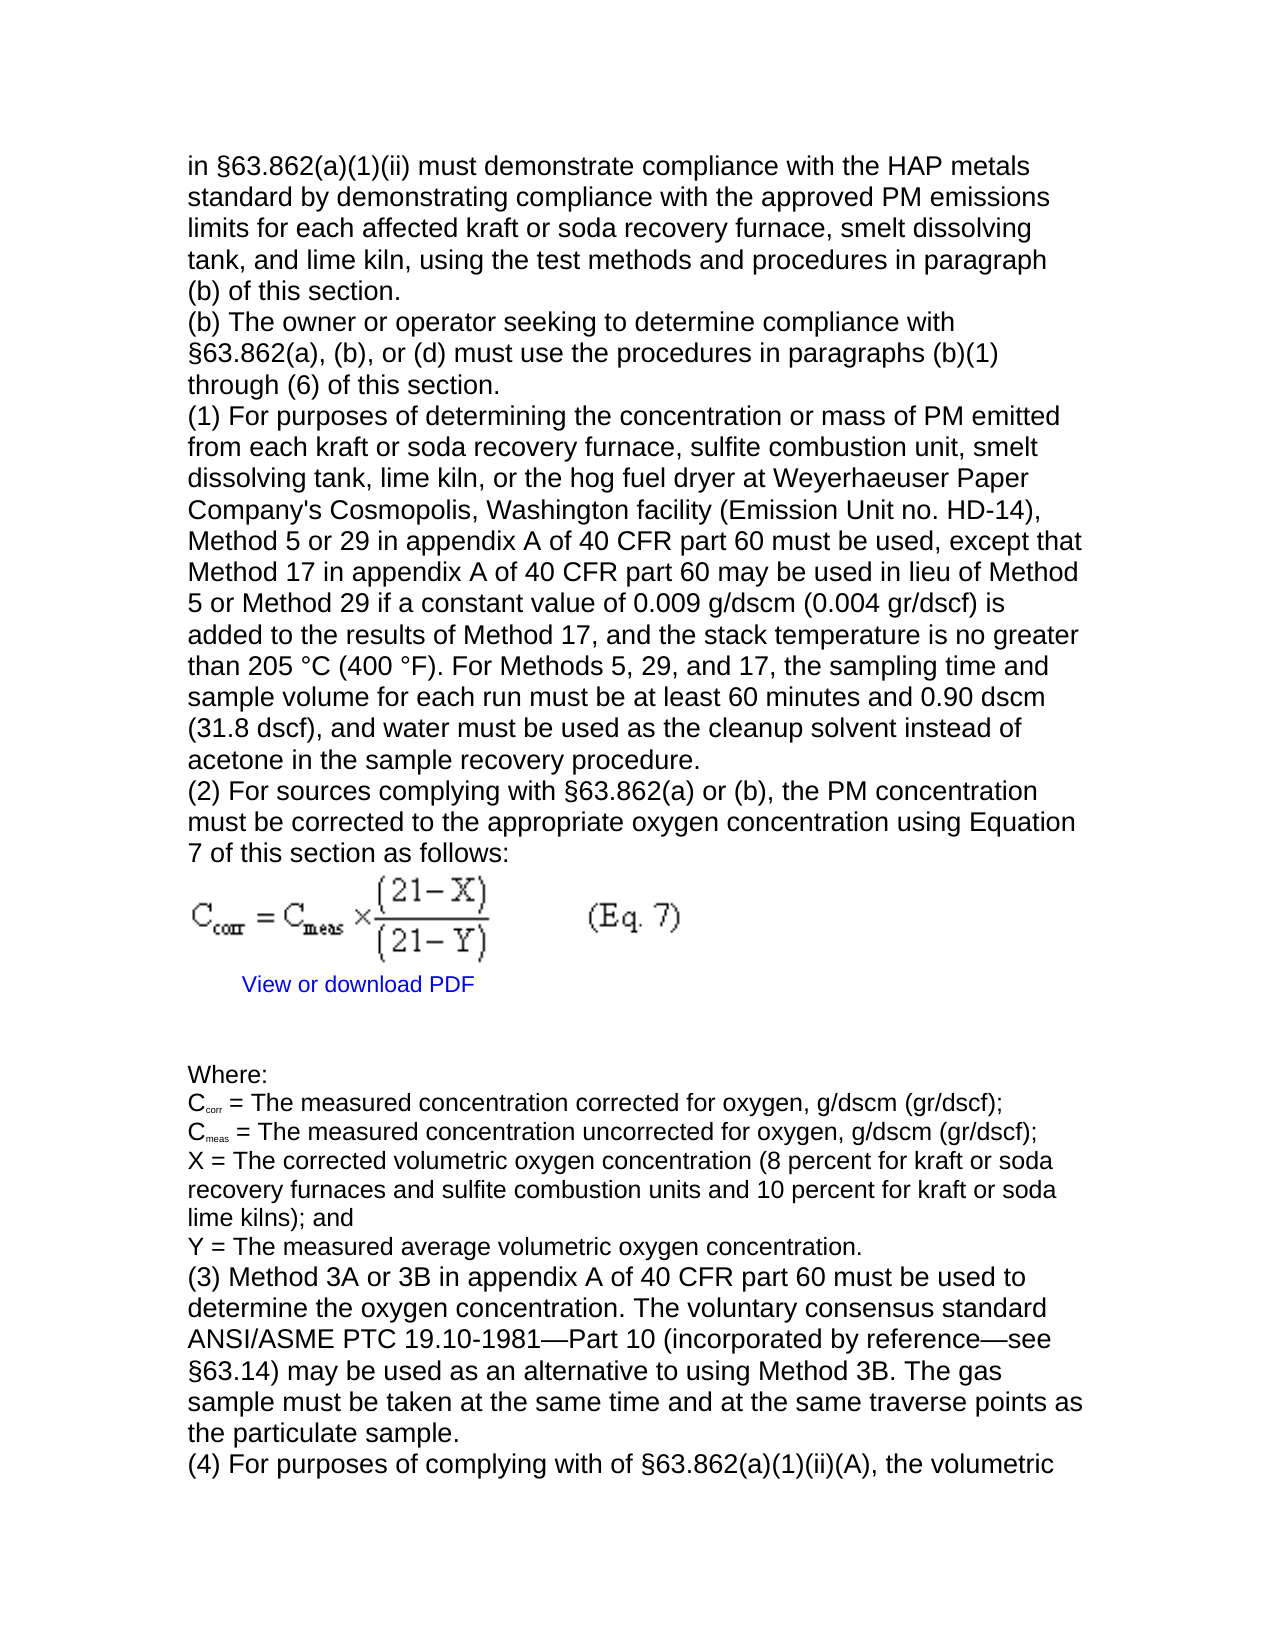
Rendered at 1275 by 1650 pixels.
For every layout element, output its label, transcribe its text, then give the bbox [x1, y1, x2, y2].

picture [187, 868, 688, 971]
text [187, 150, 1087, 306]
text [187, 1448, 1087, 1480]
text (2) For sources complying with §63.862(a) or (b), the PM concentration must be corrected to the appropriate oxygen concentration using Equation 7 of this section as follows: [187, 775, 1087, 869]
text Y = The measured average volumetric oxygen concentration. [187, 1232, 1087, 1261]
text View or download PDF [187, 971, 1087, 997]
text (b) The owner or operator seeking to determine compliance with §63.862(a), (b), or (d) must use the procedures in paragraphs (b)(1) through (6) of this section. [187, 306, 1087, 400]
text Ccorr = The measured concentration corrected for oxygen, g/dscm (gr/dscf); [187, 1088, 1087, 1117]
text Where: [187, 1060, 1087, 1088]
text Cmeas = The measured concentration uncorrected for oxygen, g/dscm (gr/dscf); [187, 1117, 1087, 1146]
text (1) For purposes of determining the concentration or mass of PM emitted from each kraft or soda recovery furnace, sulfite combustion unit, smelt dissolving tank, lime kiln, or the hog fuel dryer at Weyerhaeuser Paper Company's Cosmopolis, Washington facility (Emission Unit no. HD-14), Method 5 or 29 in appendix A of 40 CFR part 60 must be used, except that Method 17 in appendix A of 40 CFR part 60 may be used in lieu of Method 5 or Method 29 if a constant value of 0.009 g/dscm (0.004 gr/dscf) is added to the results of Method 17, and the stack temperature is no greater than 205 °C (400 °F). For Methods 5, 29, and 17, the sampling time and sample volume for each run must be at least 60 minutes and 0.90 dscm (31.8 dscf), and water must be used as the cleanup solvent instead of acetone in the sample recovery procedure. [187, 400, 1087, 775]
text (3) Method 3A or 3B in appendix A of 40 CFR part 60 must be used to determine the oxygen concentration. The voluntary consensus standard ANSI/ASME PTC 19.10-1981—Part 10 (incorporated by reference—see §63.14) may be used as an alternative to using Method 3B. The gas sample must be taken at the same time and at the same traverse points as the particulate sample. [187, 1261, 1087, 1448]
text X = The corrected volumetric oxygen concentration (8 percent for kraft or soda recovery furnaces and sulfite combustion units and 10 percent for kraft or soda lime kilns); and [187, 1146, 1087, 1232]
